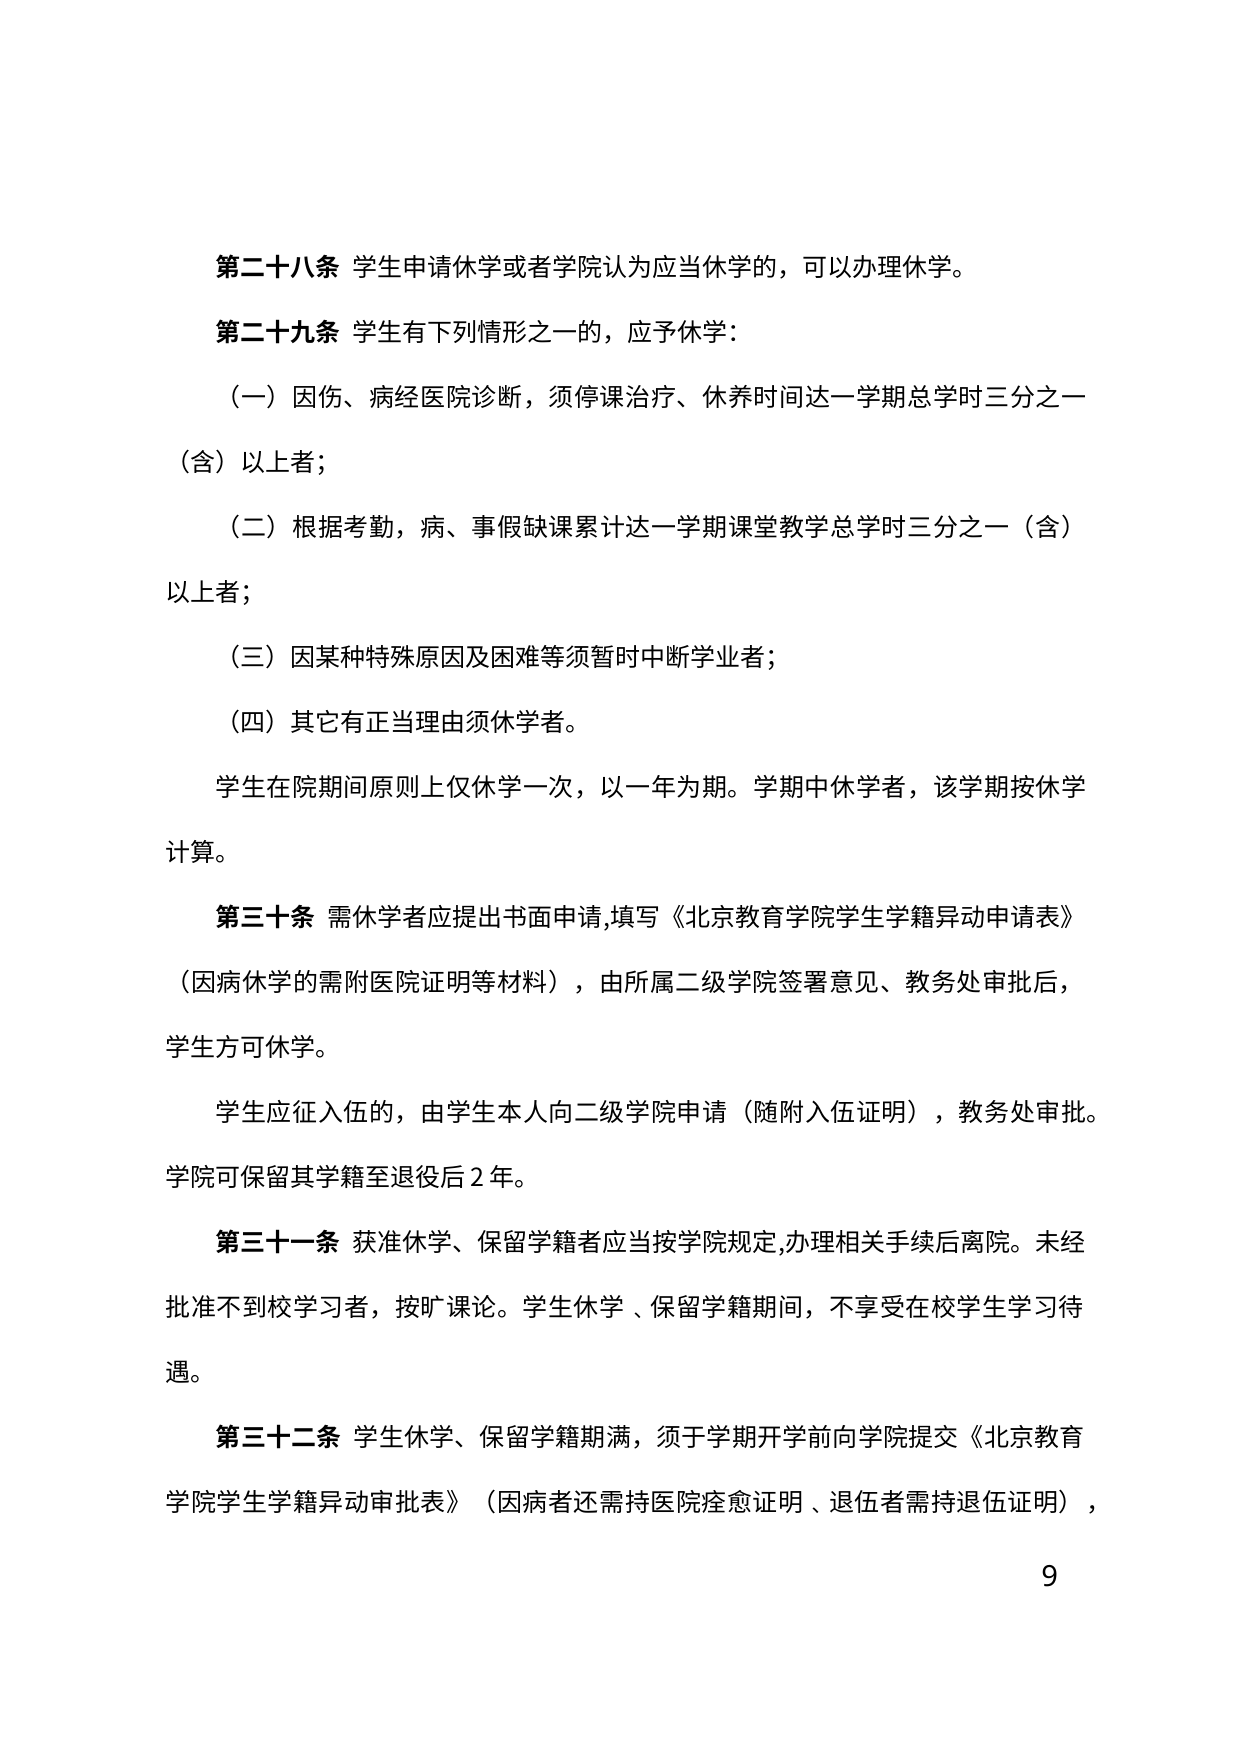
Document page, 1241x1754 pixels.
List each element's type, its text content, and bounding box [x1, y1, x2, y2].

text （二）根据考勤，病、事假缺课累计达一学期课堂教学总学时三分之一（含）以上者； [165, 493, 1087, 623]
text 第三十一条 获准休学、保留学籍者应当按学院规定,办理相关手续后离院。未经批准不到校学习者，按旷课论。学生休学﹑保留学籍期间，不享受在校学生学习待遇。 [165, 1208, 1087, 1403]
text 学生应征入伍的，由学生本人向二级学院申请（随附入伍证明），教务处审批。学院可保留其学籍至退役后2年。 [165, 1078, 1087, 1208]
text 第三十条 需休学者应提出书面申请,填写《北京教育学院学生学籍异动申请表》（因病休学的需附医院证明等材料），由所属二级学院签署意见、教务处审批后，学生方可休学。 [165, 883, 1087, 1078]
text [165, 1403, 1087, 1533]
text （三）因某种特殊原因及困难等须暂时中断学业者； [165, 623, 1087, 688]
text 第二十九条 学生有下列情形之一的，应予休学： [165, 298, 1087, 363]
text 学生在院期间原则上仅休学一次，以一年为期。学期中休学者，该学期按休学计算。 [165, 753, 1087, 883]
text （四）其它有正当理由须休学者。 [165, 688, 1087, 753]
text 第二十八条 学生申请休学或者学院认为应当休学的，可以办理休学。 [165, 233, 1087, 298]
text （一）因伤、病经医院诊断，须停课治疗、休养时间达一学期总学时三分之一（含）以上者； [165, 363, 1087, 493]
